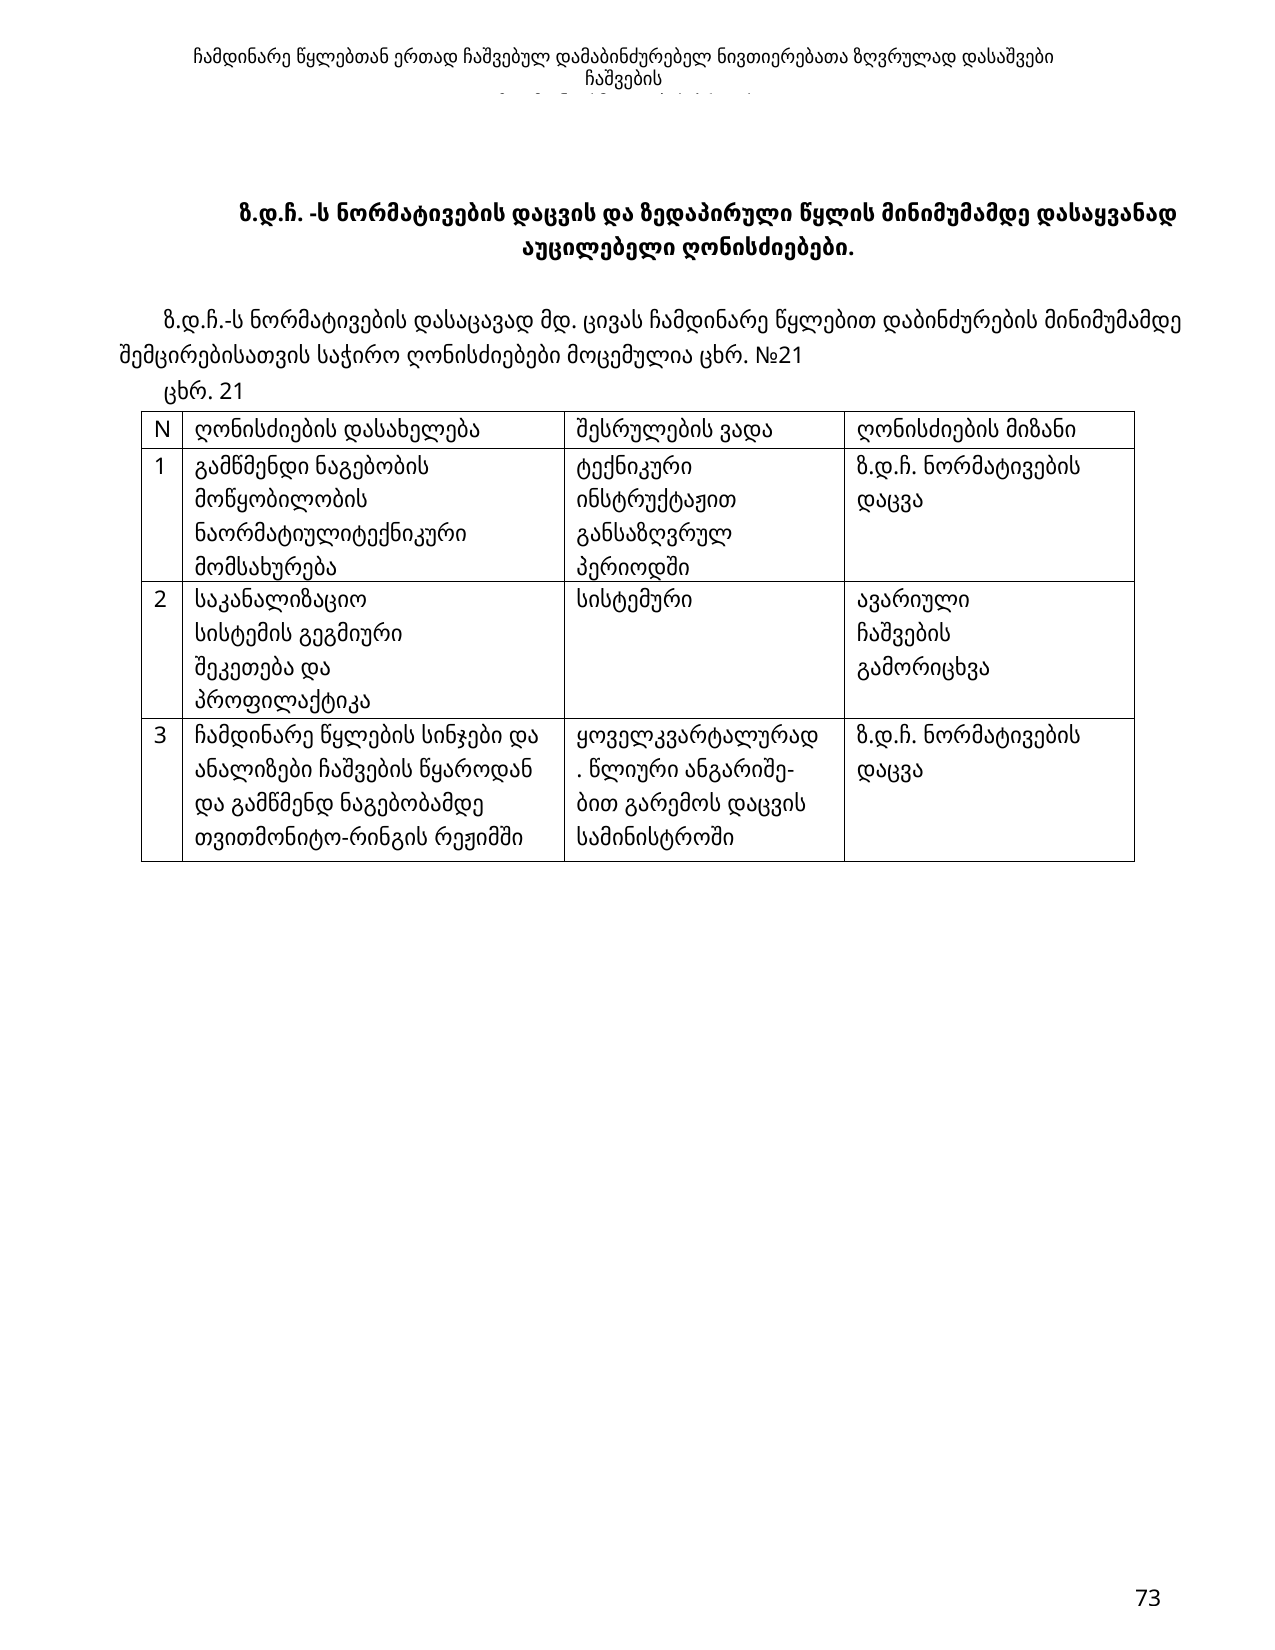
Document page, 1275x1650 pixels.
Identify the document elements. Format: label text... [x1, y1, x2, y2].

subtitle ზ.დ.ჩ. -ს ნორმატივების დაცვის და ზედაპირული წყლის მინიმუმამდე დასაყვანად აუცილებელი ღონისძიებები. [239, 197, 1223, 262]
table_cell ზ.დ.ჩ. ნორმატივების დაცვა [845, 719, 1134, 861]
table_header შესრულების ვადა [565, 412, 844, 448]
table_cell ყოველკვარტალურად. წლიური ანგარიშე-ბით გარემოს დაცვის სამინისტროში [565, 719, 844, 861]
text ზ.დ.ჩ.-ს ნორმატივების დასაცავად მდ. ცივას ჩამდინარე წყლებით დაბინძურების მინიმუმამდე შემცირებისათვის საჭირო ღონისძიებები მოცემულია ცხრ. №21 [119, 304, 1223, 371]
table_cell საკანალიზაციო სისტემის გეგმიური შეკეთება და პროფილაქტიკა [183, 582, 564, 717]
table_cell ზ.დ.ჩ. ნორმატივების დაცვა [845, 449, 1134, 581]
table_cell ჩამდინარე წყლების სინჯები და ანალიზები ჩაშვების წყაროდან და გამწმენდ ნაგებობამდე თვითმონიტო-რინგის რეჟიმში [183, 719, 564, 861]
table_header N [142, 412, 182, 448]
table_cell ტექნიკური ინსტრუქტაჟით განსაზღვრულ პერიოდში [565, 449, 844, 581]
table_cell 3 [142, 719, 182, 861]
table_cell გამწმენდი ნაგებობის მოწყობილობის ნაორმატიულიტექნიკური მომსახურება [183, 449, 564, 581]
table_cell 2 [142, 582, 182, 717]
text ცხრ. 21 [164, 375, 1223, 406]
table_header ღონისძიების მიზანი [845, 412, 1134, 448]
table_header ღონისძიების დასახელება [183, 412, 564, 448]
table_cell ავარიული ჩაშვების გამორიცხვა [845, 582, 1134, 717]
table_cell 1 [142, 449, 182, 581]
table_cell სისტემური [565, 582, 844, 717]
